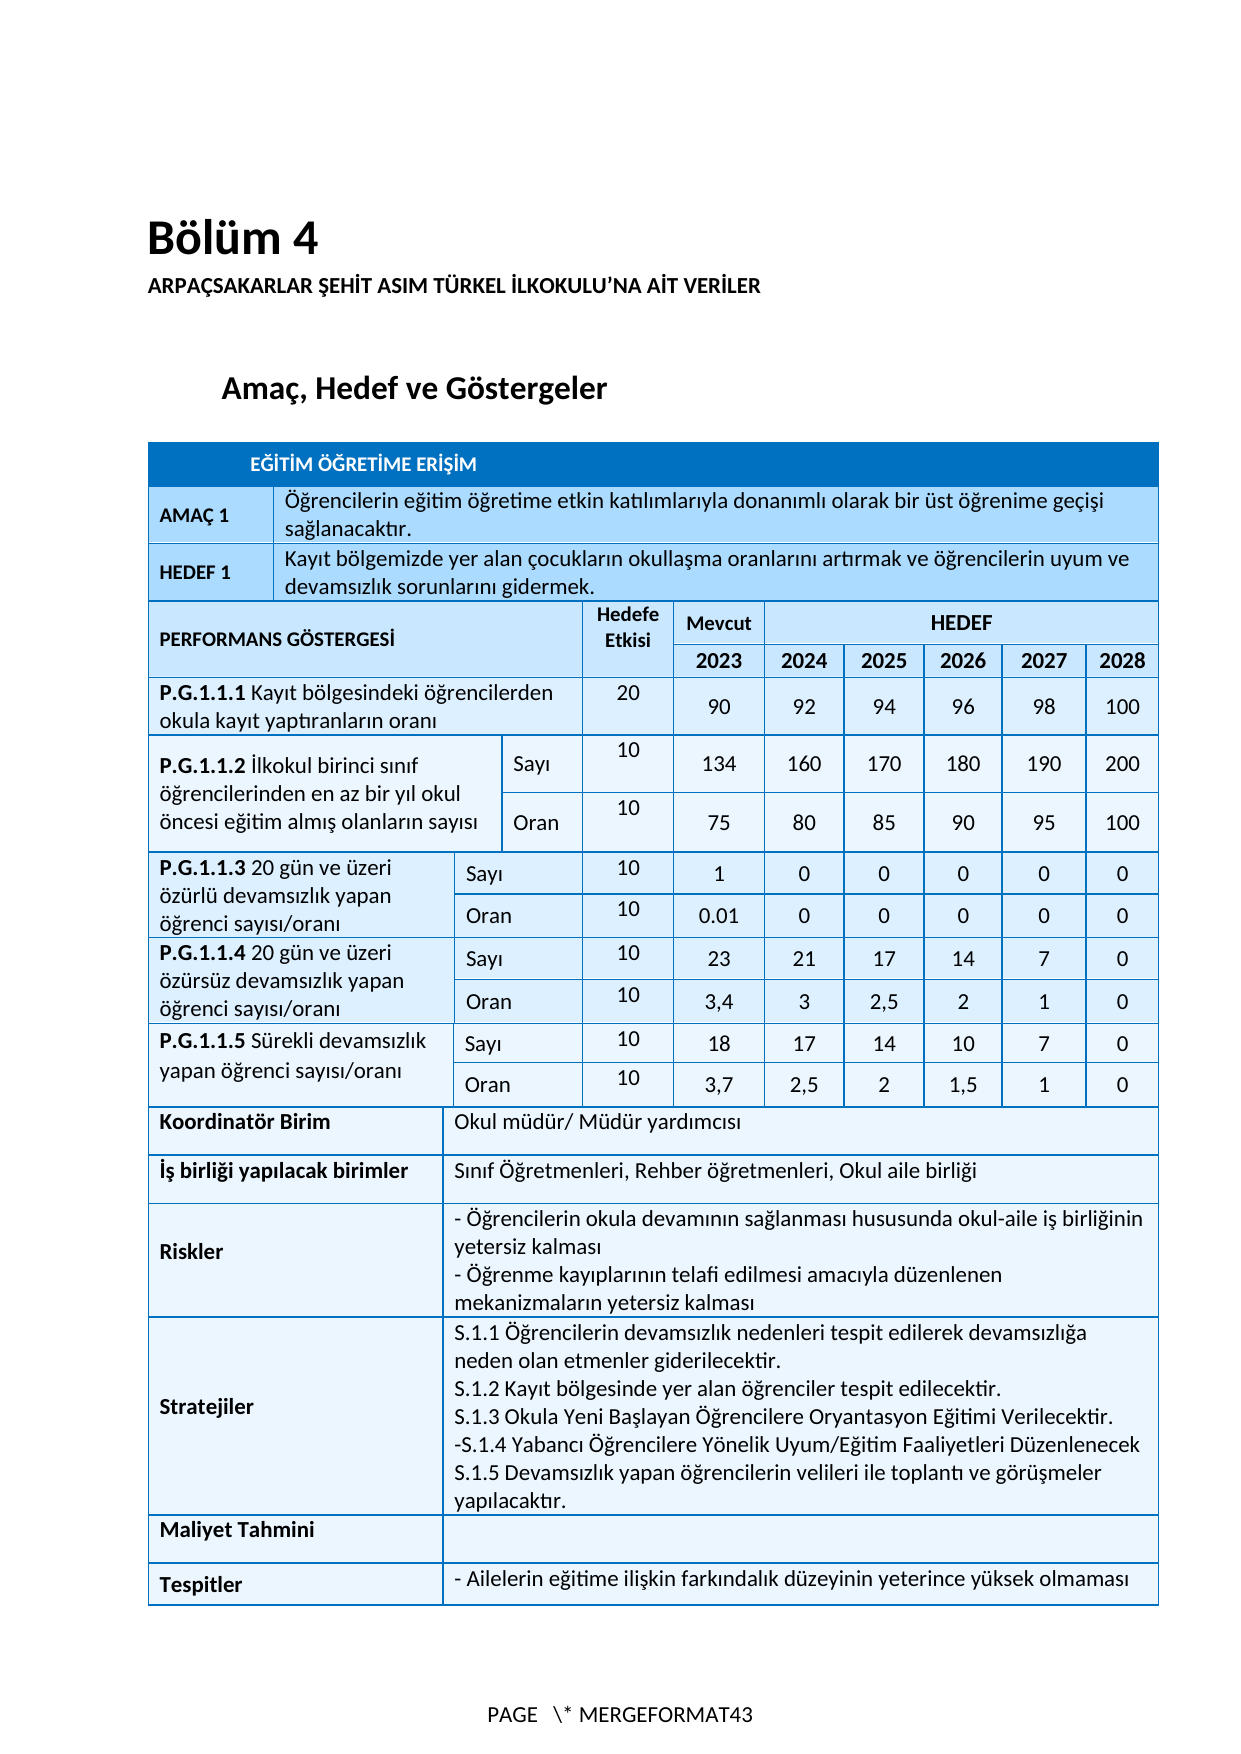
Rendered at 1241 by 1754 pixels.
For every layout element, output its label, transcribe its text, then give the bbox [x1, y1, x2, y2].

table_cell - Öğrencilerin okula devamının sağlanması hususunda okul-aile iş birliğinin yetersiz kalması - Öğrenme kayıplarının telafi edilmesi amacıyla düzenlenen mekanizmaların yetersiz kalması [444, 1204, 1158, 1316]
table_cell 2028 [1087, 645, 1158, 676]
table_cell 1 [1003, 1063, 1085, 1106]
table_cell 0 [1087, 853, 1158, 893]
table_cell Hedefe Etkisi [583, 602, 673, 676]
table_cell 21 [765, 938, 843, 978]
table_cell 80 [765, 793, 843, 851]
table_cell Tespitler [149, 1564, 442, 1604]
table_cell 20 [583, 678, 673, 734]
table_cell HEDEF 1 [149, 544, 273, 600]
table_cell Sayı [503, 736, 582, 792]
table_cell 0 [1087, 1063, 1158, 1106]
table_cell P.G.1.1.3 20 gün ve üzeri özürlü devamsızlık yapan öğrenci sayısı/oranı [149, 853, 454, 937]
table_cell 3 [765, 980, 843, 1022]
table_cell 3,7 [674, 1063, 764, 1106]
table_cell 0 [925, 853, 1001, 893]
table_cell 0 [845, 853, 923, 893]
table_cell 98 [1003, 678, 1085, 734]
table_cell P.G.1.1.5 Sürekli devamsızlık yapan öğrenci sayısı/oranı [149, 1024, 453, 1106]
table_cell İş birliği yapılacak birimler [149, 1156, 442, 1203]
table_cell 1 [1003, 980, 1085, 1022]
table_cell 95 [1003, 793, 1085, 851]
table_cell 10 [583, 980, 673, 1022]
table_cell Kayıt bölgemizde yer alan çocukların okullaşma oranlarını artırmak ve öğrencilerin uyum ve devamsızlık sorunlarını gidermek. [274, 544, 1158, 600]
table_cell 10 [583, 793, 673, 851]
table_cell 14 [845, 1024, 923, 1062]
table_header [149, 443, 238, 485]
table_cell 85 [845, 793, 923, 851]
table_cell Mevcut [674, 602, 764, 643]
table_cell 0 [1087, 938, 1158, 978]
table_cell 10 [925, 1024, 1001, 1062]
table_cell 0 [845, 895, 923, 937]
table_cell 90 [674, 678, 764, 734]
table_cell 10 [583, 736, 673, 792]
text Bölüm 4 [148, 206, 1093, 267]
table_cell 2024 [765, 645, 843, 676]
table_cell 2 [845, 1063, 923, 1106]
table_cell 2,5 [845, 980, 923, 1022]
table_cell 2023 [674, 645, 764, 676]
table_cell P.G.1.1.4 20 gün ve üzeri özürsüz devamsızlık yapan öğrenci sayısı/oranı [149, 938, 454, 1022]
table_cell Oran [503, 793, 582, 851]
table_cell Koordinatör Birim [149, 1108, 442, 1154]
table_cell S.1.1 Öğrencilerin devamsızlık nedenleri tespit edilerek devamsızlığa neden olan etmenler giderilecektir. S.1.2 Kayıt bölgesinde yer alan öğrenciler tespit edilecektir. S.1.3 Okula Yeni Başlayan Öğrencilere Oryantasyon Eğitimi Verilecektir. -S.1.4 Yabancı Öğrencilere Yönelik Uyum/Eğitim Faaliyetleri Düzenlenecek S.1.5 Devamsızlık yapan öğrencilerin velileri ile toplantı ve görüşmeler yapılacaktır. [444, 1318, 1158, 1514]
table_cell 0 [1087, 1024, 1158, 1062]
table_cell 10 [583, 895, 673, 937]
table_cell 10 [583, 1063, 673, 1106]
table_cell Okul müdür/ Müdür yardımcısı [444, 1108, 1158, 1154]
table_cell Öğrencilerin eğitim öğretime etkin katılımlarıyla donanımlı olarak bir üst öğrenime geçişi sağlanacaktır. [274, 487, 1158, 542]
table_cell 2025 [845, 645, 923, 676]
table_cell 10 [583, 1024, 673, 1062]
table_cell 96 [925, 678, 1001, 734]
table_cell Stratejiler [149, 1318, 442, 1514]
table_cell 2027 [1003, 645, 1085, 676]
table_cell 0 [1087, 895, 1158, 937]
table_cell 2,5 [765, 1063, 843, 1106]
table_cell 10 [583, 938, 673, 978]
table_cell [444, 1564, 1158, 1604]
table_cell 0 [1003, 895, 1085, 937]
table_cell 100 [1087, 793, 1158, 851]
table_cell 2 [925, 980, 1001, 1022]
text ARPAÇSAKARLAR ŞEHİT ASIM TÜRKEL İLKOKULU’NA AİT VERİLER [148, 271, 1093, 299]
table_cell 18 [674, 1024, 764, 1062]
table_cell 94 [845, 678, 923, 734]
text Amaç, Hedef ve Göstergeler [148, 367, 1093, 408]
table_cell 17 [765, 1024, 843, 1062]
table_cell 200 [1087, 736, 1158, 792]
table_cell 23 [674, 938, 764, 978]
table_cell Riskler [149, 1204, 442, 1316]
table_cell P.G.1.1.1 Kayıt bölgesindeki öğrencilerden okula kayıt yaptıranların oranı [149, 678, 582, 734]
table_cell 180 [925, 736, 1001, 792]
table_cell 10 [583, 853, 673, 893]
table_cell 0.01 [674, 895, 764, 937]
table_cell Oran [454, 1063, 582, 1106]
table_cell 0 [765, 895, 843, 937]
table_cell P.G.1.1.2 İlkokul birinci sınıf öğrencilerinden en az bir yıl okul öncesi eğitim almış olanların sayısı [149, 736, 501, 851]
table_cell 17 [845, 938, 923, 978]
table_cell 100 [1087, 678, 1158, 734]
table_cell 1,5 [925, 1063, 1001, 1106]
table_cell 7 [1003, 1024, 1085, 1062]
table_cell 90 [925, 793, 1001, 851]
table_cell 2026 [925, 645, 1001, 676]
table_cell 160 [765, 736, 843, 792]
table_cell PERFORMANS GÖSTERGESİ [149, 602, 582, 676]
table_cell HEDEF [765, 602, 1158, 643]
table_cell 0 [925, 895, 1001, 937]
table_cell Sınıf Öğretmenleri, Rehber öğretmenleri, Okul aile birliği [444, 1156, 1158, 1203]
table_cell 190 [1003, 736, 1085, 792]
table_cell 14 [925, 938, 1001, 978]
table_cell [444, 1516, 1158, 1562]
table_header EĞİTİM ÖĞRETİME ERİŞİM [240, 443, 1158, 485]
table_cell 92 [765, 678, 843, 734]
table_cell 0 [1087, 980, 1158, 1022]
table_cell AMAÇ 1 [149, 487, 273, 542]
table_cell Oran [455, 895, 582, 937]
table_cell Sayı [455, 853, 582, 893]
table_cell 0 [1003, 853, 1085, 893]
table_cell 1 [674, 853, 764, 893]
table_cell 0 [765, 853, 843, 893]
table_cell 75 [674, 793, 764, 851]
table_cell 7 [1003, 938, 1085, 978]
table_cell Maliyet Tahmini [149, 1516, 442, 1562]
table_cell Sayı [454, 1024, 582, 1062]
table_cell 134 [674, 736, 764, 792]
table_cell 3,4 [674, 980, 764, 1022]
table_cell 170 [845, 736, 923, 792]
table_cell Sayı [455, 938, 582, 978]
table_cell Oran [455, 980, 582, 1022]
